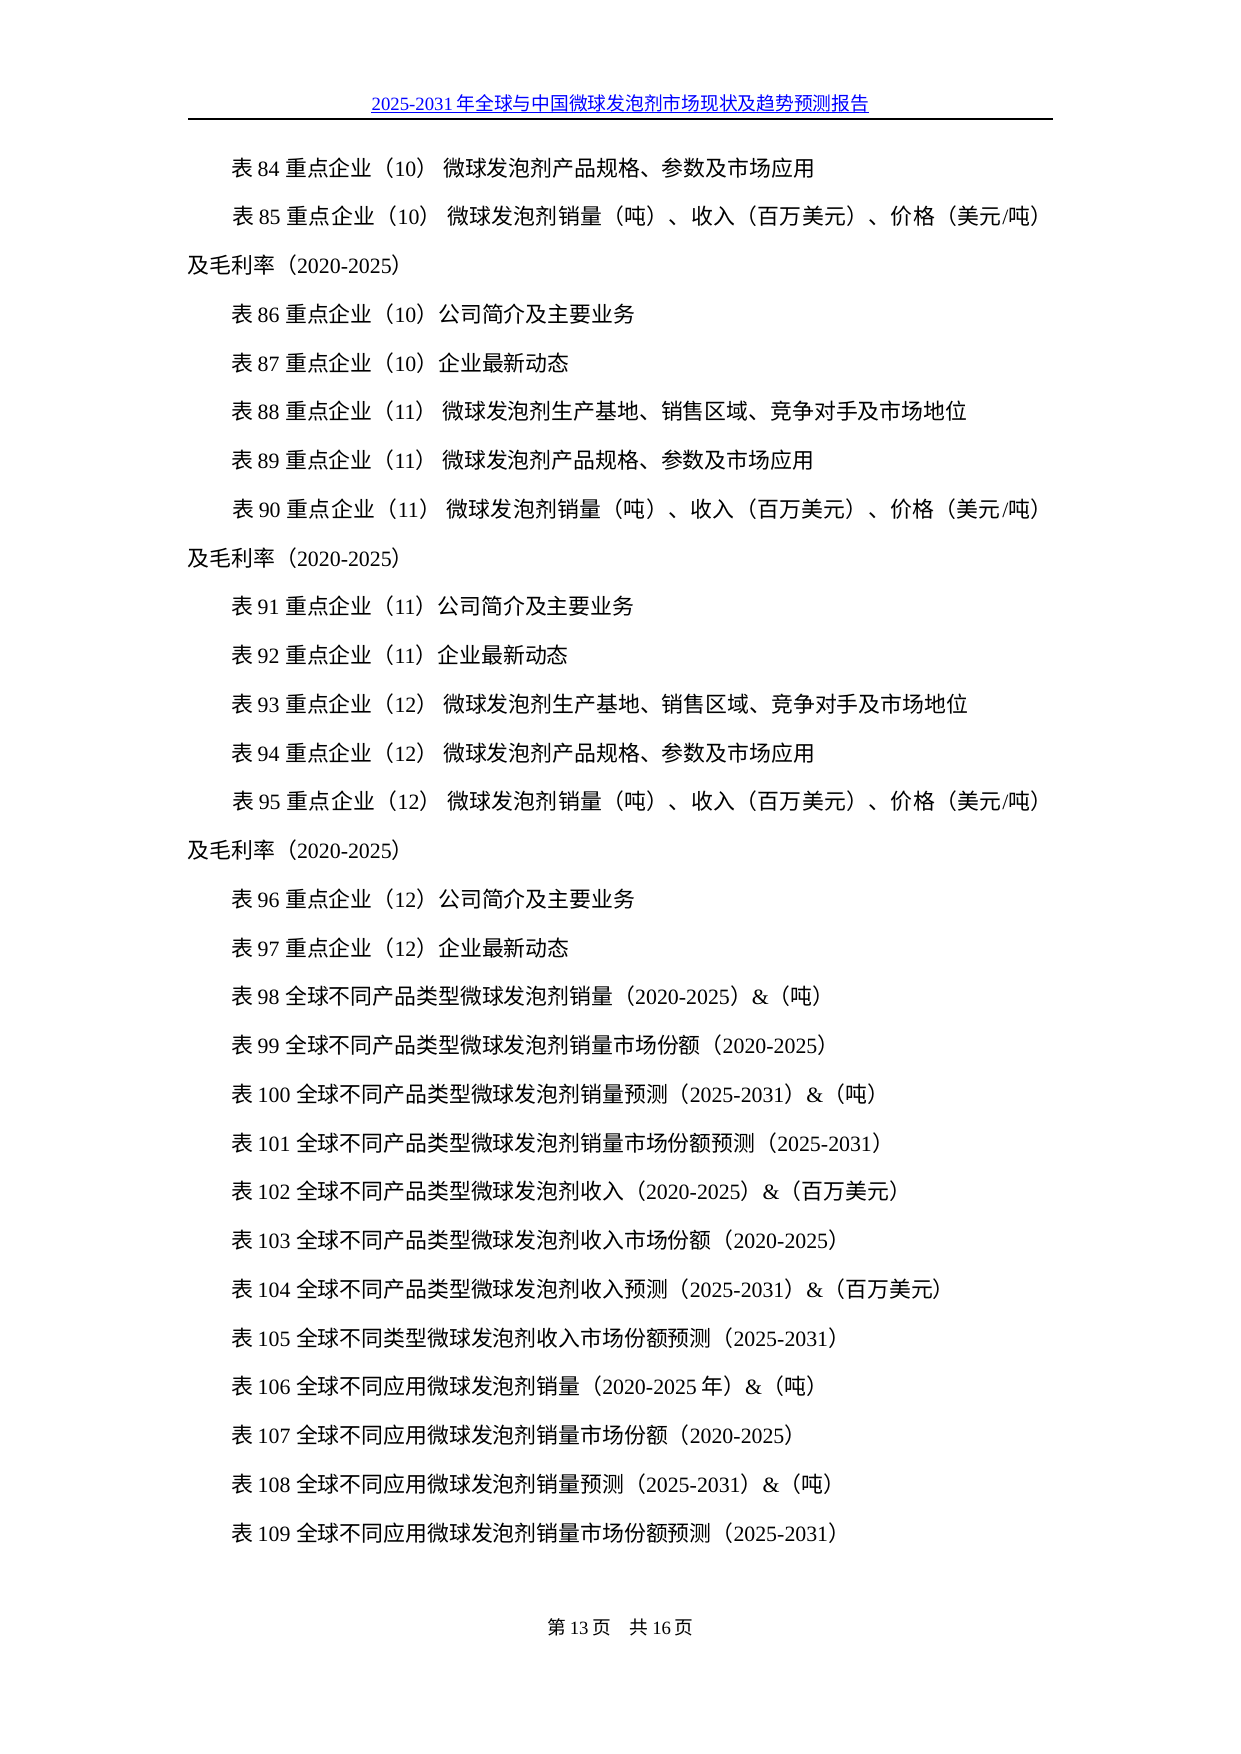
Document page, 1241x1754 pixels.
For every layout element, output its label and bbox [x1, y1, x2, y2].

text [187, 150, 1053, 1548]
